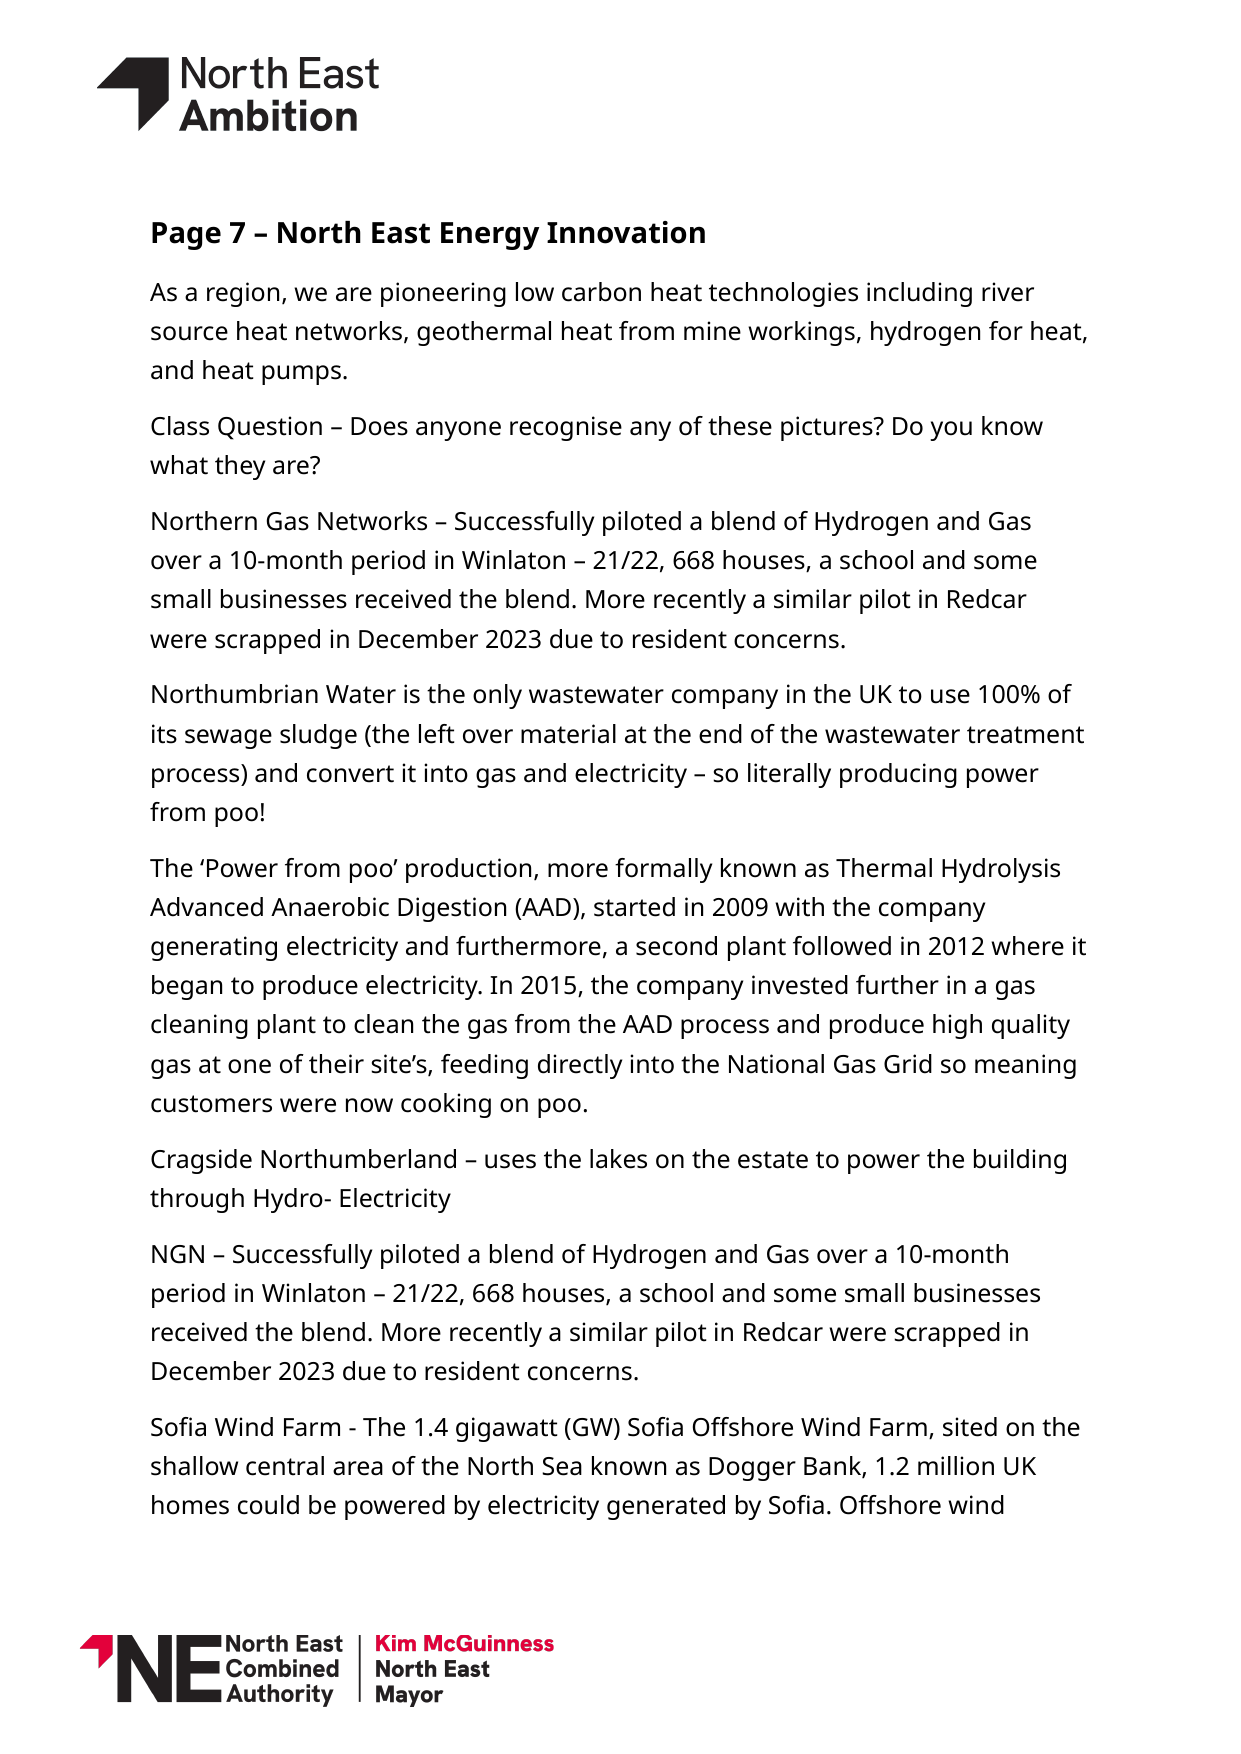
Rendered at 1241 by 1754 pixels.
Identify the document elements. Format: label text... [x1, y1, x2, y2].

picture [97, 57, 381, 132]
text Northumbrian Water is the only wastewater company in the UK to use 100% of its sewage sludge (the left over material at the end of the wastewater treatment process) and convert it into gas and electricity – so literally producing power from poo! [150, 677, 1090, 829]
text As a region, we are pioneering low carbon heat technologies including river source heat networks, geothermal heat from mine workings, hydrogen for heat, and heat pumps. [150, 274, 1090, 387]
text Northern Gas Networks – Successfully piloted a blend of Hydrogen and Gas over a 10-month period in Winlaton – 21/22, 668 houses, a school and some small businesses received the blend. More recently a similar pilot in Redcar were scrapped in December 2023 due to resident concerns. [150, 504, 1090, 655]
text NGN – Successfully piloted a blend of Hydrogen and Gas over a 10-month period in Winlaton – 21/22, 668 houses, a school and some small businesses received the blend. More recently a similar pilot in Redcar were scrapped in December 2023 due to resident concerns. [150, 1236, 1090, 1388]
text Page 7 – North East Energy Innovation [150, 212, 1090, 252]
picture [79, 1635, 554, 1707]
text The ‘Power from poo’ production, more formally known as Thermal Hydrolysis Advanced Anaerobic Digestion (AAD), started in 2009 with the company generating electricity and furthermore, a second plant followed in 2012 where it began to produce electricity. In 2015, the company invested further in a gas cleaning plant to clean the gas from the AAD process and produce high quality gas at one of their site’s, feeding directly into the National Gas Grid so meaning customers were now cooking on poo. [150, 850, 1090, 1119]
text Class Question – Does anyone recognise any of these pictures? Do you know what they are? [150, 409, 1090, 482]
text Sofia Wind Farm - The 1.4 gigawatt (GW) Sofia Offshore Wind Farm, sited on the shallow central area of the North Sea known as Dogger Bank, 1.2 million UK homes could be powered by electricity generated by Sofia. Offshore wind [150, 1409, 1090, 1522]
text Cragside Northumberland – uses the lakes on the estate to power the building through Hydro- Electricity [150, 1141, 1090, 1214]
